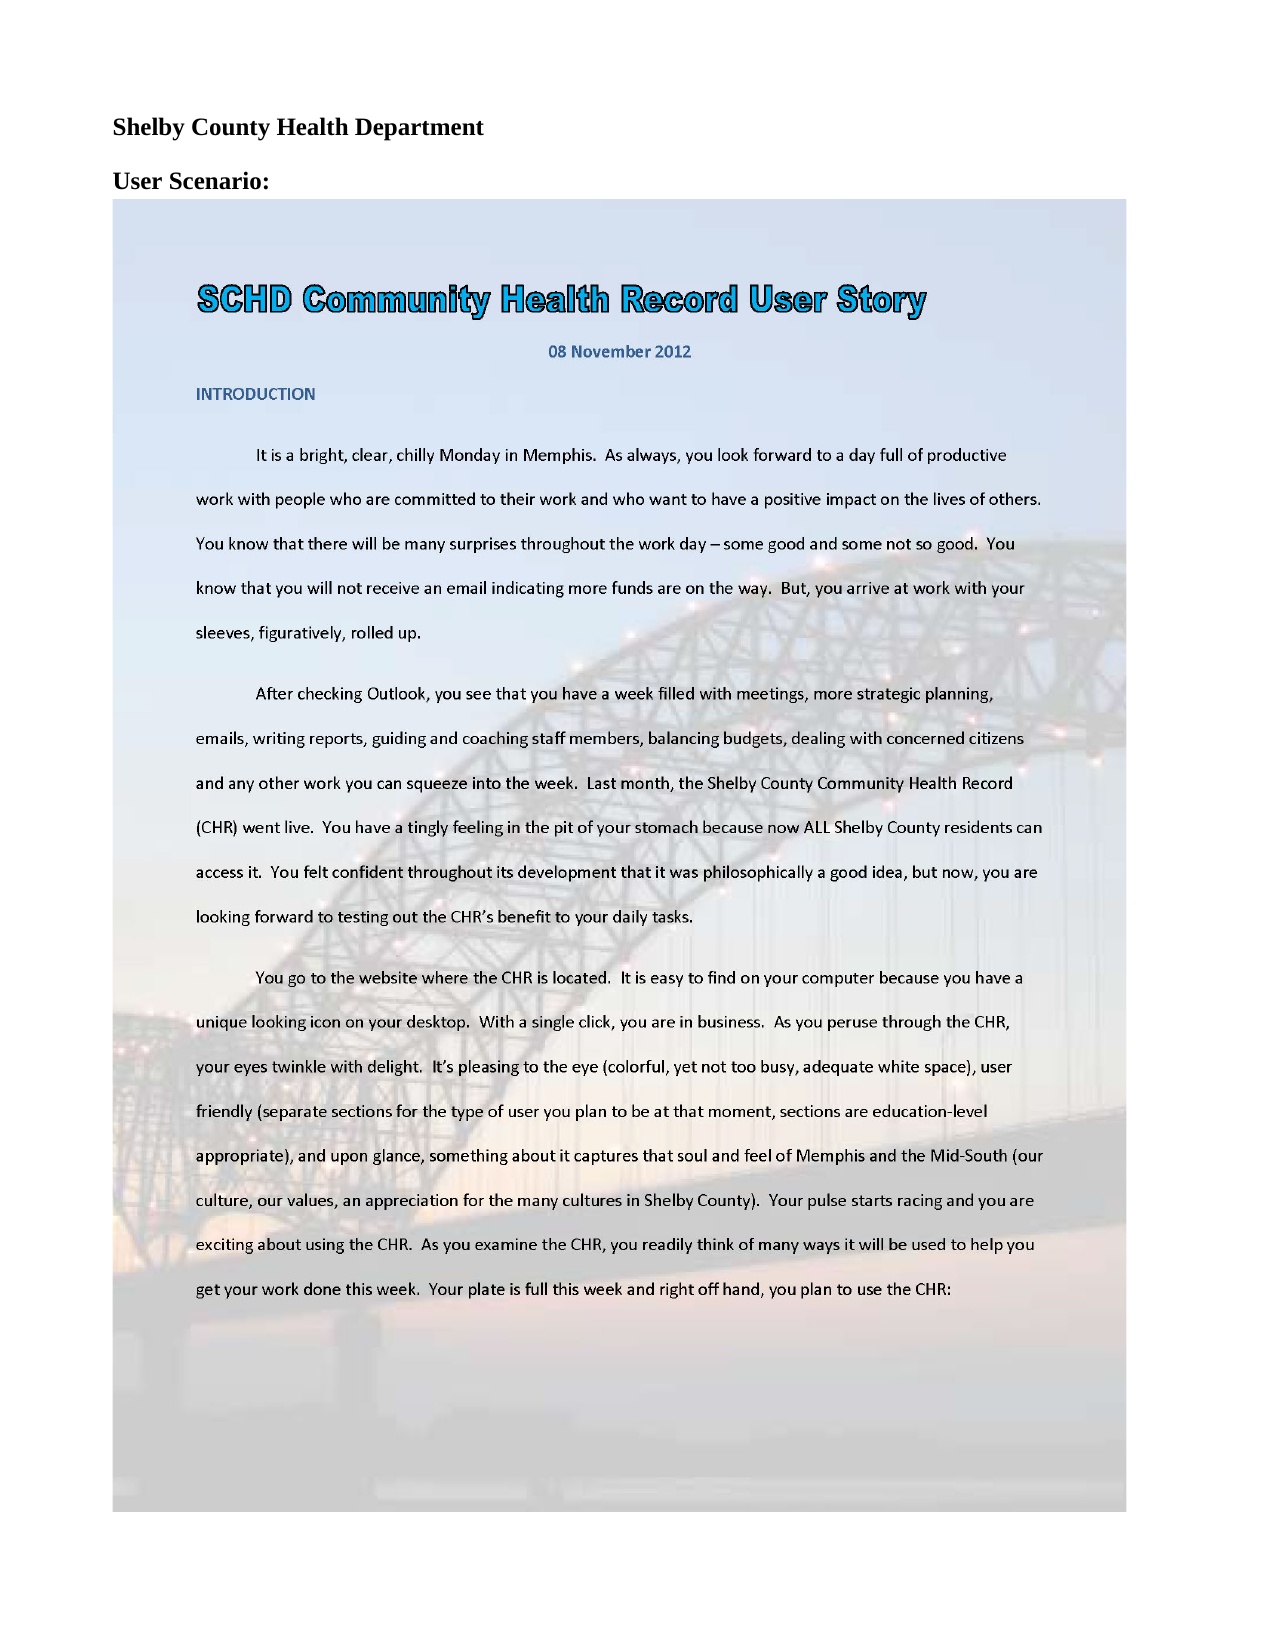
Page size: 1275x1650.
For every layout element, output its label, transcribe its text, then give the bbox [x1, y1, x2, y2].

picture [112, 199, 1127, 1512]
text Shelby County Health Department [112, 112, 1162, 141]
